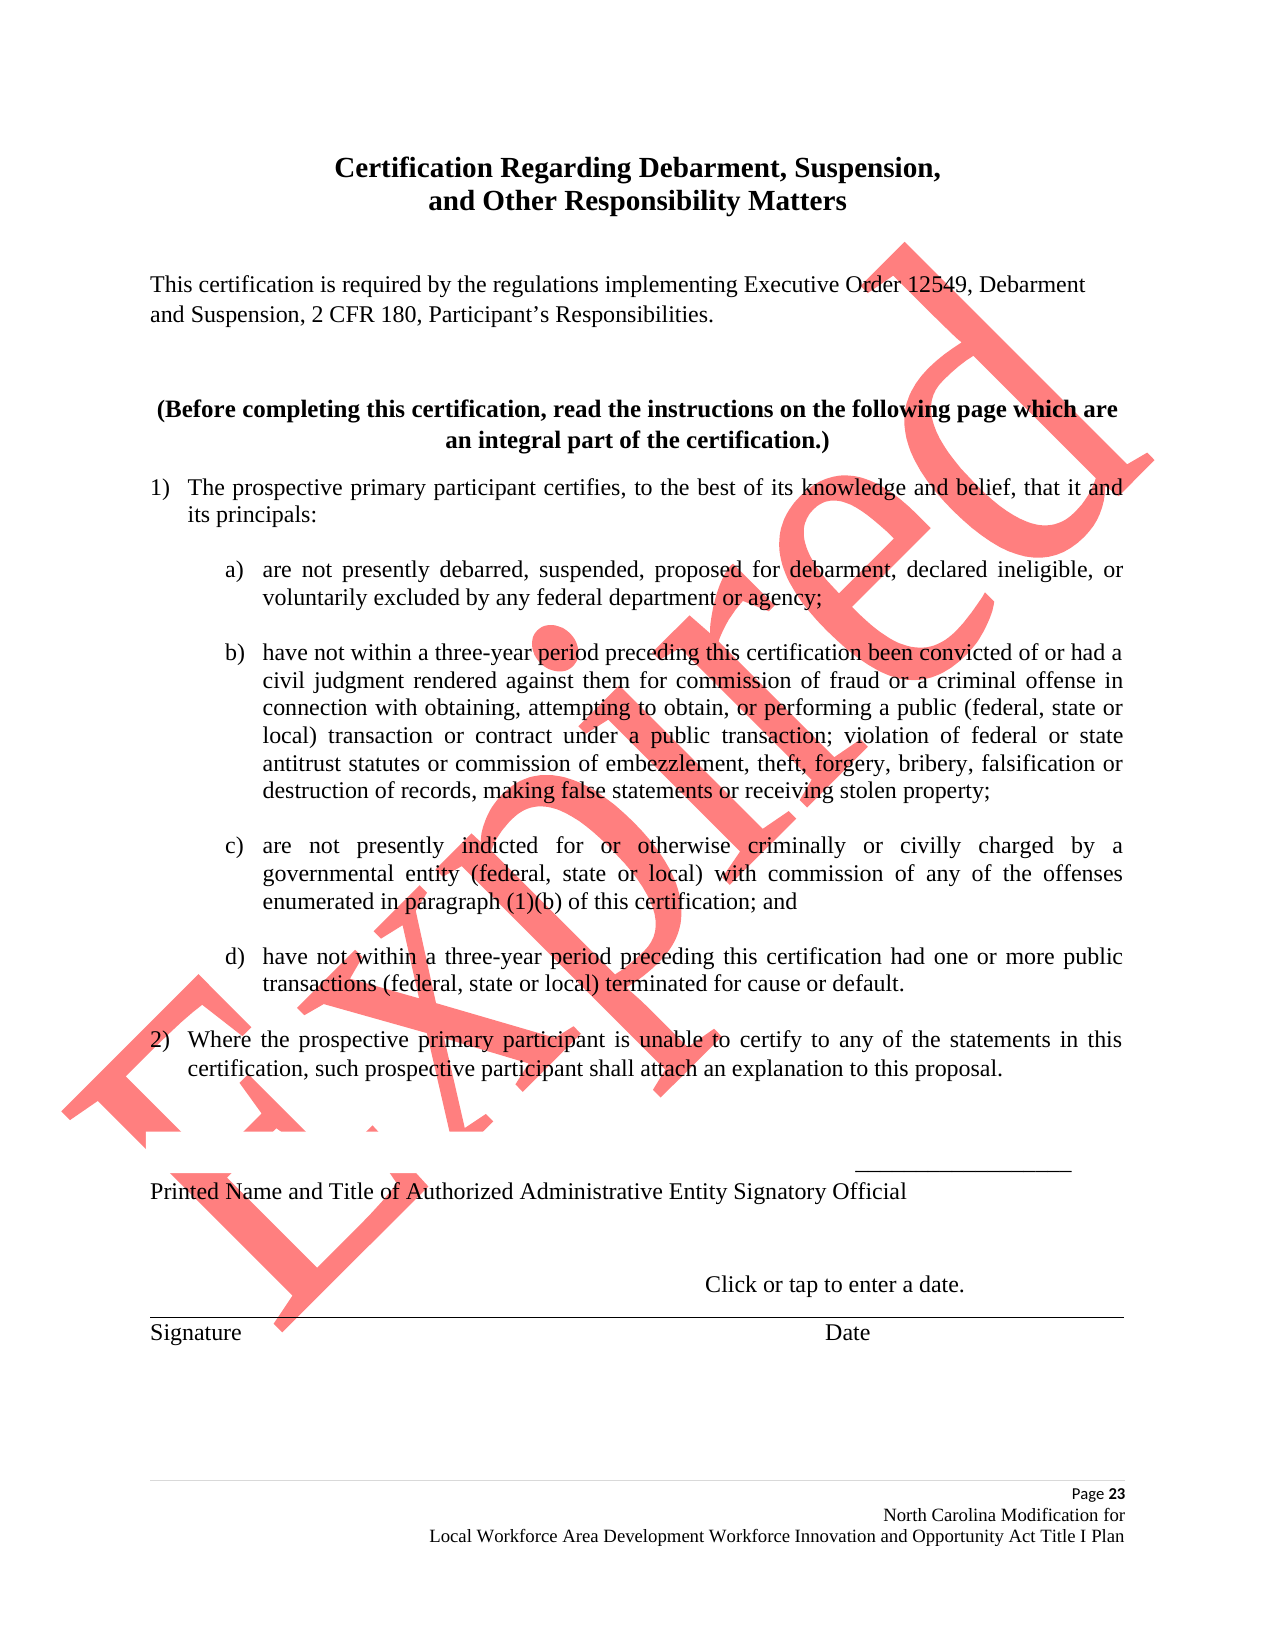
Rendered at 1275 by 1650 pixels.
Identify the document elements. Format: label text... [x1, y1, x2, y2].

text Certification Regarding Debarment, Suspension, [150, 150, 1125, 183]
list The prospective primary participant certifies, to the best of its knowledge and belief, that it and its principals: [150, 473, 1125, 528]
text (Before completing this certification, read the instructions on the following page which are an integral part of the certification.) [150, 394, 1125, 454]
list are not presently debarred, suspended, proposed for debarment, declared ineligible, or voluntarily excluded by any federal department or agency; [225, 555, 1125, 611]
table_header [150, 1270, 694, 1317]
text _____________________________________________________________________________ Printed Name and Title of Authorized Administrative Entity Signatory Official [150, 1147, 1125, 1205]
list Where the prospective primary participant is unable to certify to any of the statements in this certification, such prospective participant shall attach an explanation to this proposal. [150, 1025, 1125, 1082]
text and Other Responsibility Matters [150, 183, 1125, 217]
list have not within a three-year period preceding this certification been convicted of or had a civil judgment rendered against them for commission of fraud or a criminal offense in connection with obtaining, attempting to obtain, or performing a public (federal, state or local) transaction or contract under a public transaction; violation of federal or state antitrust statutes or commission of embezzlement, theft, forgery, bribery, falsification or destruction of records, making false statements or receiving stolen property; [225, 638, 1125, 804]
text Signature Date [150, 1318, 1125, 1345]
list are not presently indicted for or otherwise criminally or civilly charged by a governmental entity (federal, state or local) with commission of any of the offenses enumerated in paragraph (1)(b) of this certification; and [225, 831, 1125, 914]
list have not within a three-year period preceding this certification had one or more public transactions (federal, state or local) terminated for cause or default. [225, 942, 1125, 997]
text This certification is required by the regulations implementing Executive Order 12549, Debarment and Suspension, 2 CFR 180, Participant’s Responsibilities. [150, 270, 1125, 327]
